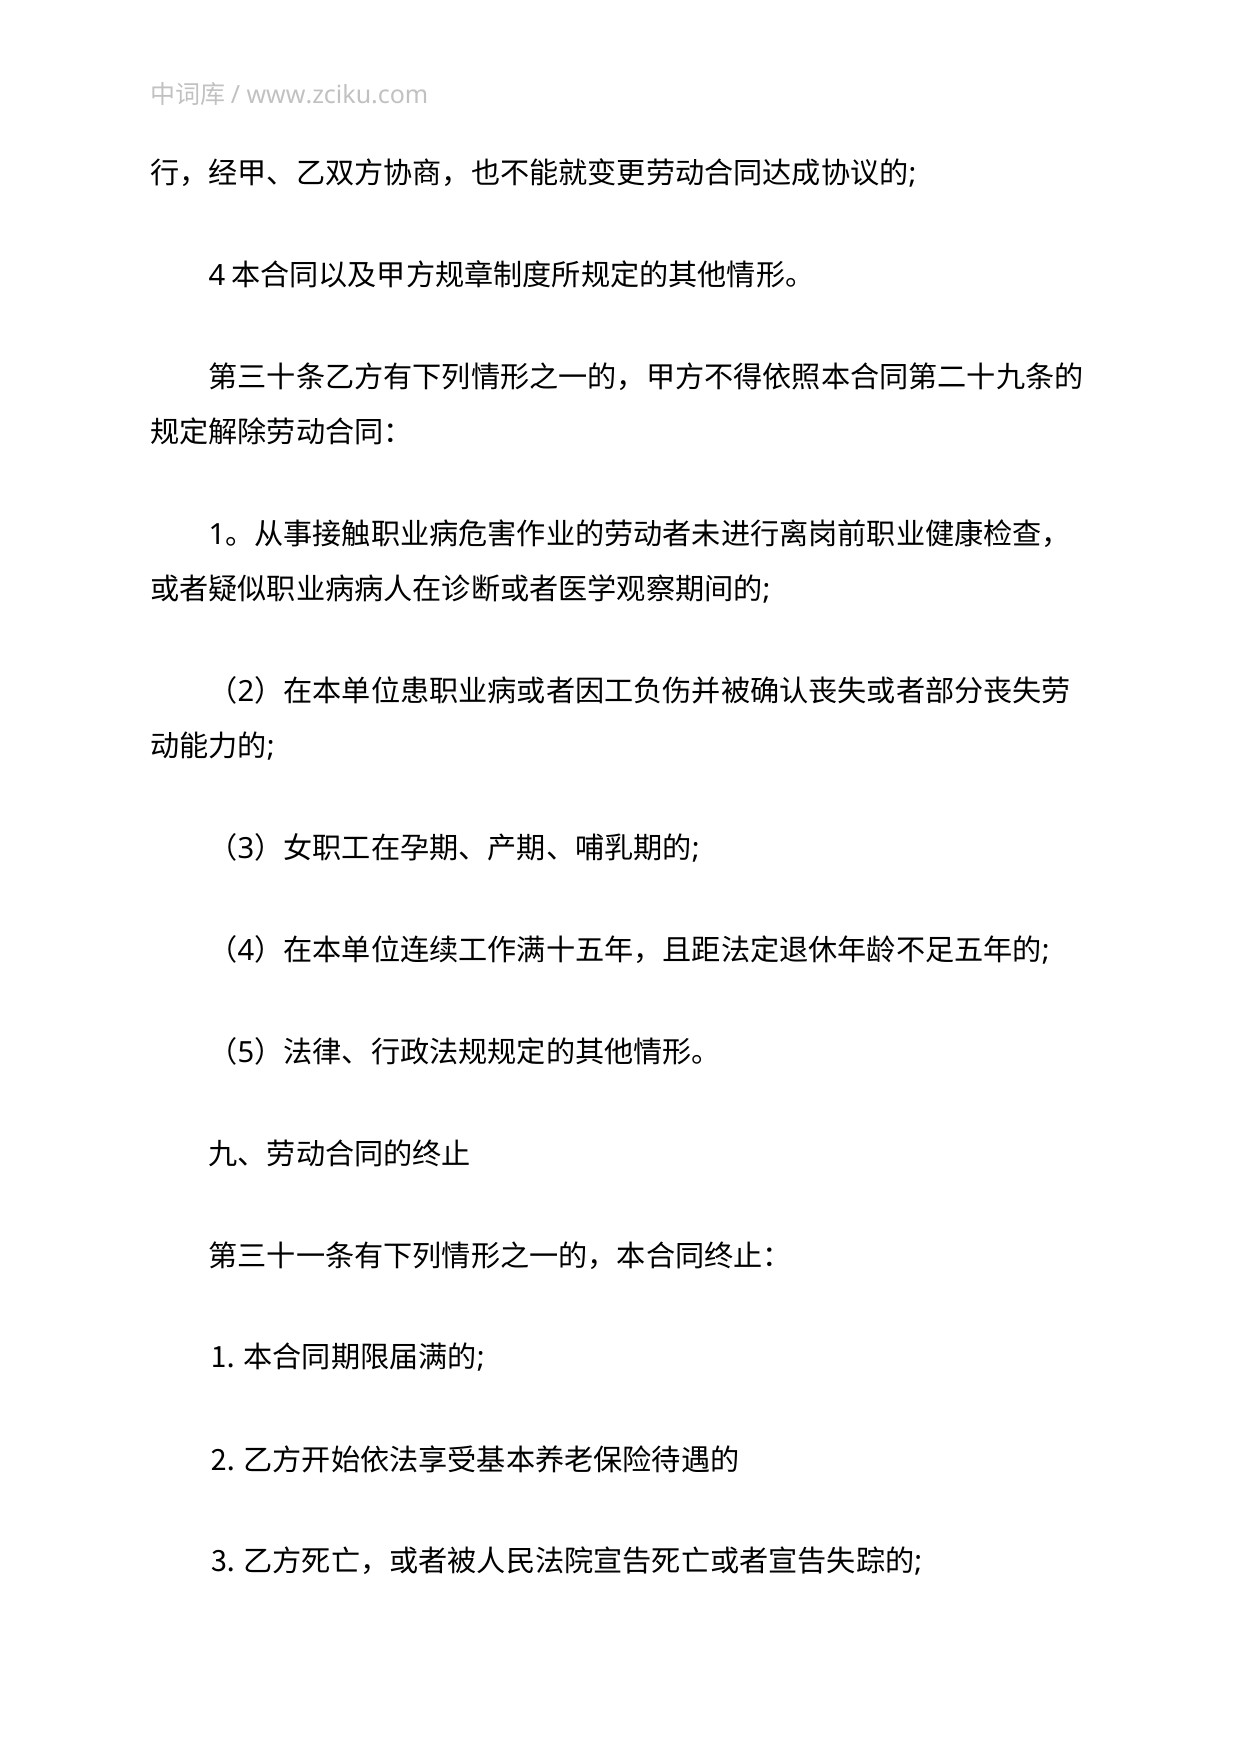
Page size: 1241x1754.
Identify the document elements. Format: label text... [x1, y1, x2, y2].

text 1。从事接触职业病危害作业的劳动者未进行离岗前职业健康检查，或者疑似职业病病人在诊断或者医学观察期间的; [150, 511, 1090, 608]
text ⒊乙方死亡，或者被人民法院宣告死亡或者宣告失踪的; [150, 1538, 1090, 1580]
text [150, 150, 1090, 192]
text 第三十条乙方有下列情形之一的，甲方不得依照本合同第二十九条的规定解除劳动合同： [150, 354, 1090, 451]
text 4本合同以及甲方规章制度所规定的其他情形。 [150, 252, 1090, 294]
text 九、劳动合同的终止 [150, 1131, 1090, 1173]
text （3）女职工在孕期、产期、哺乳期的; [150, 824, 1090, 867]
text （5）法律、行政法规规定的其他情形。 [150, 1028, 1090, 1071]
text （2）在本单位患职业病或者因工负伤并被确认丧失或者部分丧失劳动能力的; [150, 668, 1090, 765]
text 第三十一条有下列情形之一的，本合同终止： [150, 1232, 1090, 1274]
text （4）在本单位连续工作满十五年，且距法定退休年龄不足五年的; [150, 927, 1090, 969]
text ⒉乙方开始依法享受基本养老保险待遇的 [150, 1436, 1090, 1478]
text ⒈本合同期限届满的; [150, 1334, 1090, 1376]
